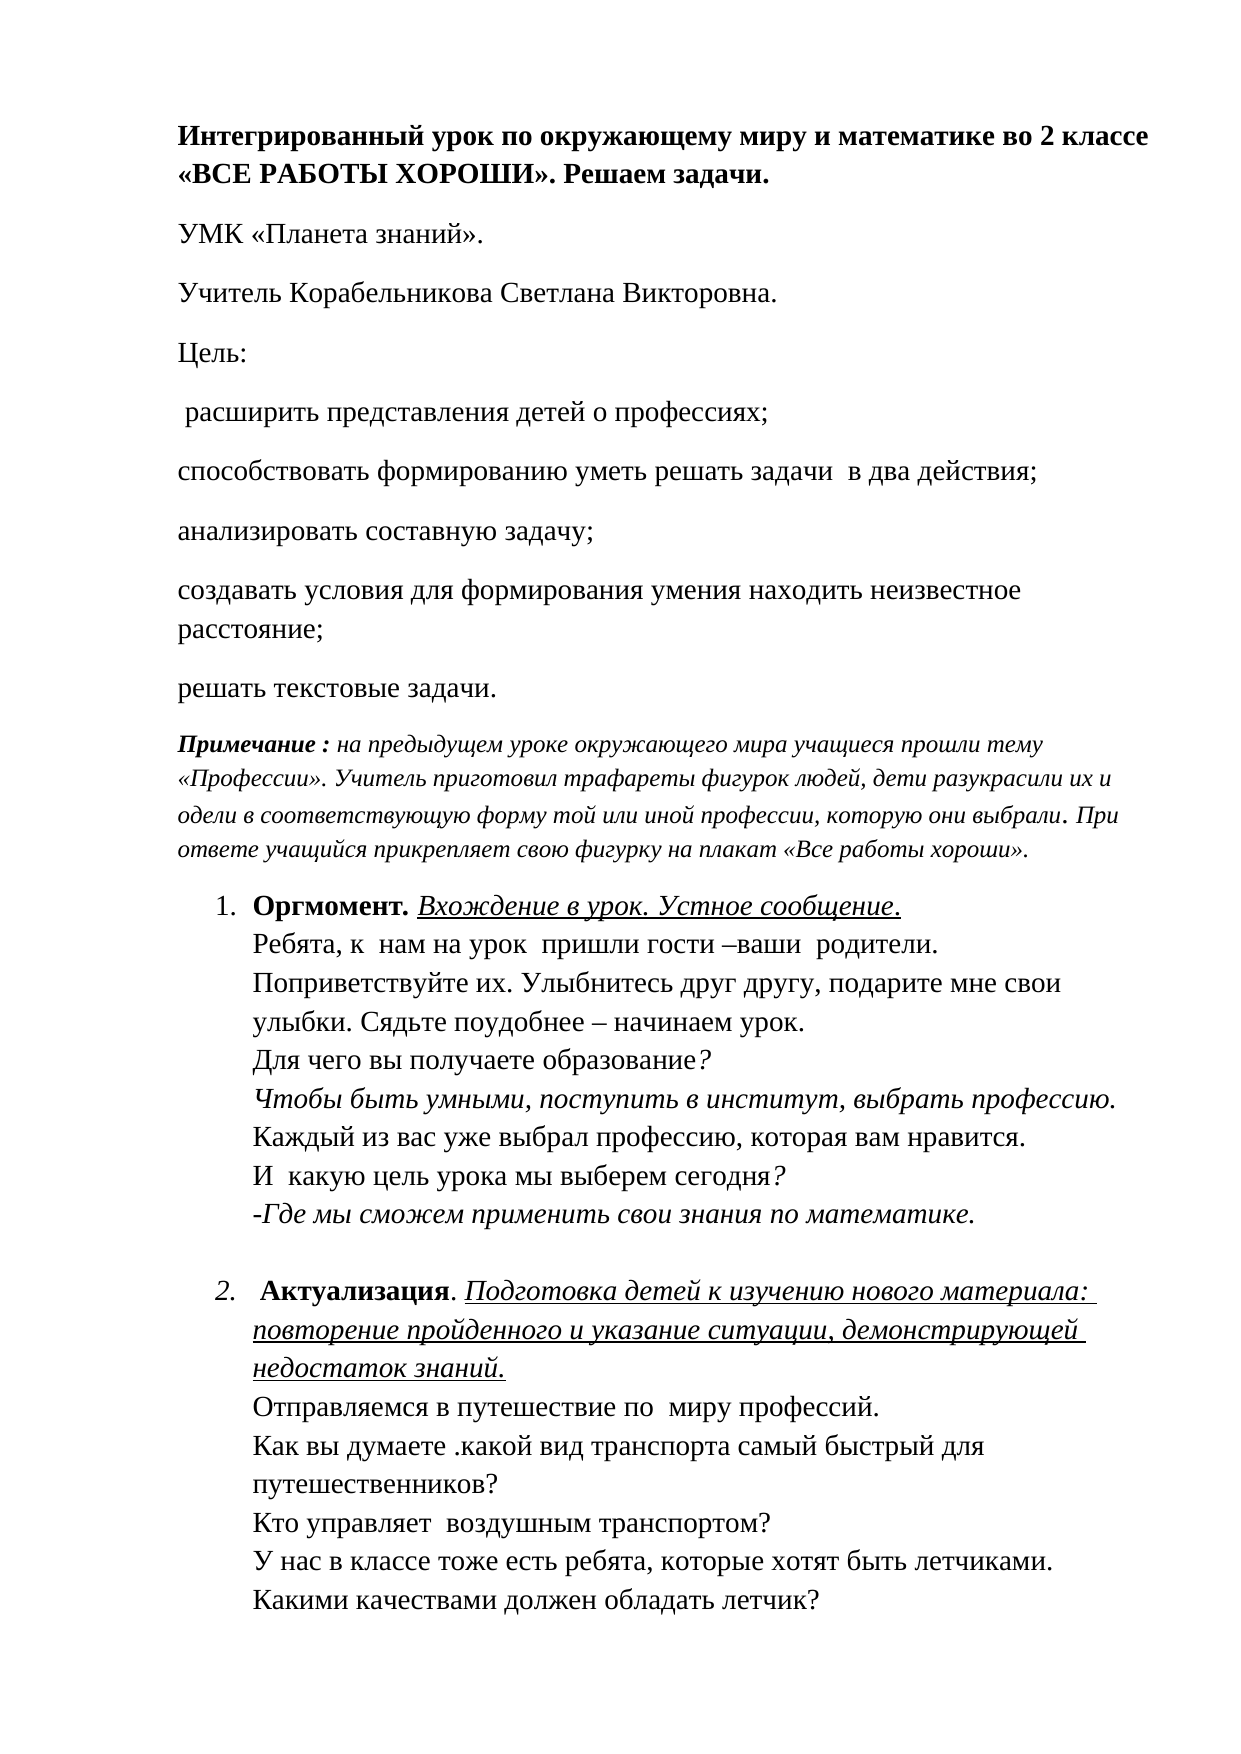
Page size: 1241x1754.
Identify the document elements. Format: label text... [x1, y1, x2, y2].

list И какую цель урока мы выберем сегодня? [252, 1158, 1152, 1191]
text Интегрированный урок по окружающему миру и математике во 2 классе «ВСЕ РАБОТЫ ХОРОШИ». Решаем задачи. [177, 118, 1152, 190]
text Примечание : на предыдущем уроке окружающего мира учащиеся прошли тему «Профессии». Учитель приготовил трафареты фигурок людей, дети разукрасили их и одели в соответствующую форму той или иной профессии, которую они выбрали. При ответе учащийся прикрепляет свою фигурку на плакат «Все работы хороши». [177, 729, 1152, 863]
list Каждый из вас уже выбрал профессию, которая вам нравится. [252, 1119, 1152, 1153]
list Для чего вы получаете образование? [252, 1042, 1152, 1076]
text Цель: [177, 335, 1152, 368]
list Оргмомент. Вхождение в урок. Устное сообщение. [215, 888, 1152, 922]
list Как вы думаете .какой вид транспорта самый быстрый для путешественников? [252, 1428, 1152, 1500]
text решать текстовые задачи. [177, 670, 1152, 704]
text анализировать составную задачу; [177, 513, 1152, 546]
list Ребята, к нам на урок пришли гости –ваши родители. Поприветствуйте их. Улыбнитесь друг другу, подарите мне свои улыбки. Сядьте поудобнее – начинаем урок. [252, 927, 1152, 1037]
text УМК «Планета знаний». [177, 216, 1152, 249]
list Кто управляет воздушным транспортом? [252, 1505, 1152, 1538]
list Какими качествами должен обладать летчик? [252, 1582, 1152, 1615]
text расширить представления детей о профессиях; [177, 394, 1152, 428]
list Чтобы быть умными, поступить в институт, выбрать профессию. [252, 1081, 1152, 1114]
text способствовать формированию уметь решать задачи в два действия; [177, 453, 1152, 487]
text создавать условия для формирования умения находить неизвестное расстояние; [177, 572, 1152, 644]
text Учитель Корабельникова Светлана Викторовна. [177, 275, 1152, 309]
list Отправляемся в путешествие по миру профессий. [252, 1389, 1152, 1423]
list Актуализация. Подготовка детей к изучению нового материала: повторение пройденного и указание ситуации, демонстрирующей недостаток знаний. [215, 1273, 1152, 1384]
list -Где мы сможем применить свои знания по математике. [252, 1196, 1152, 1230]
list У нас в классе тоже есть ребята, которые хотят быть летчиками. [252, 1543, 1152, 1577]
